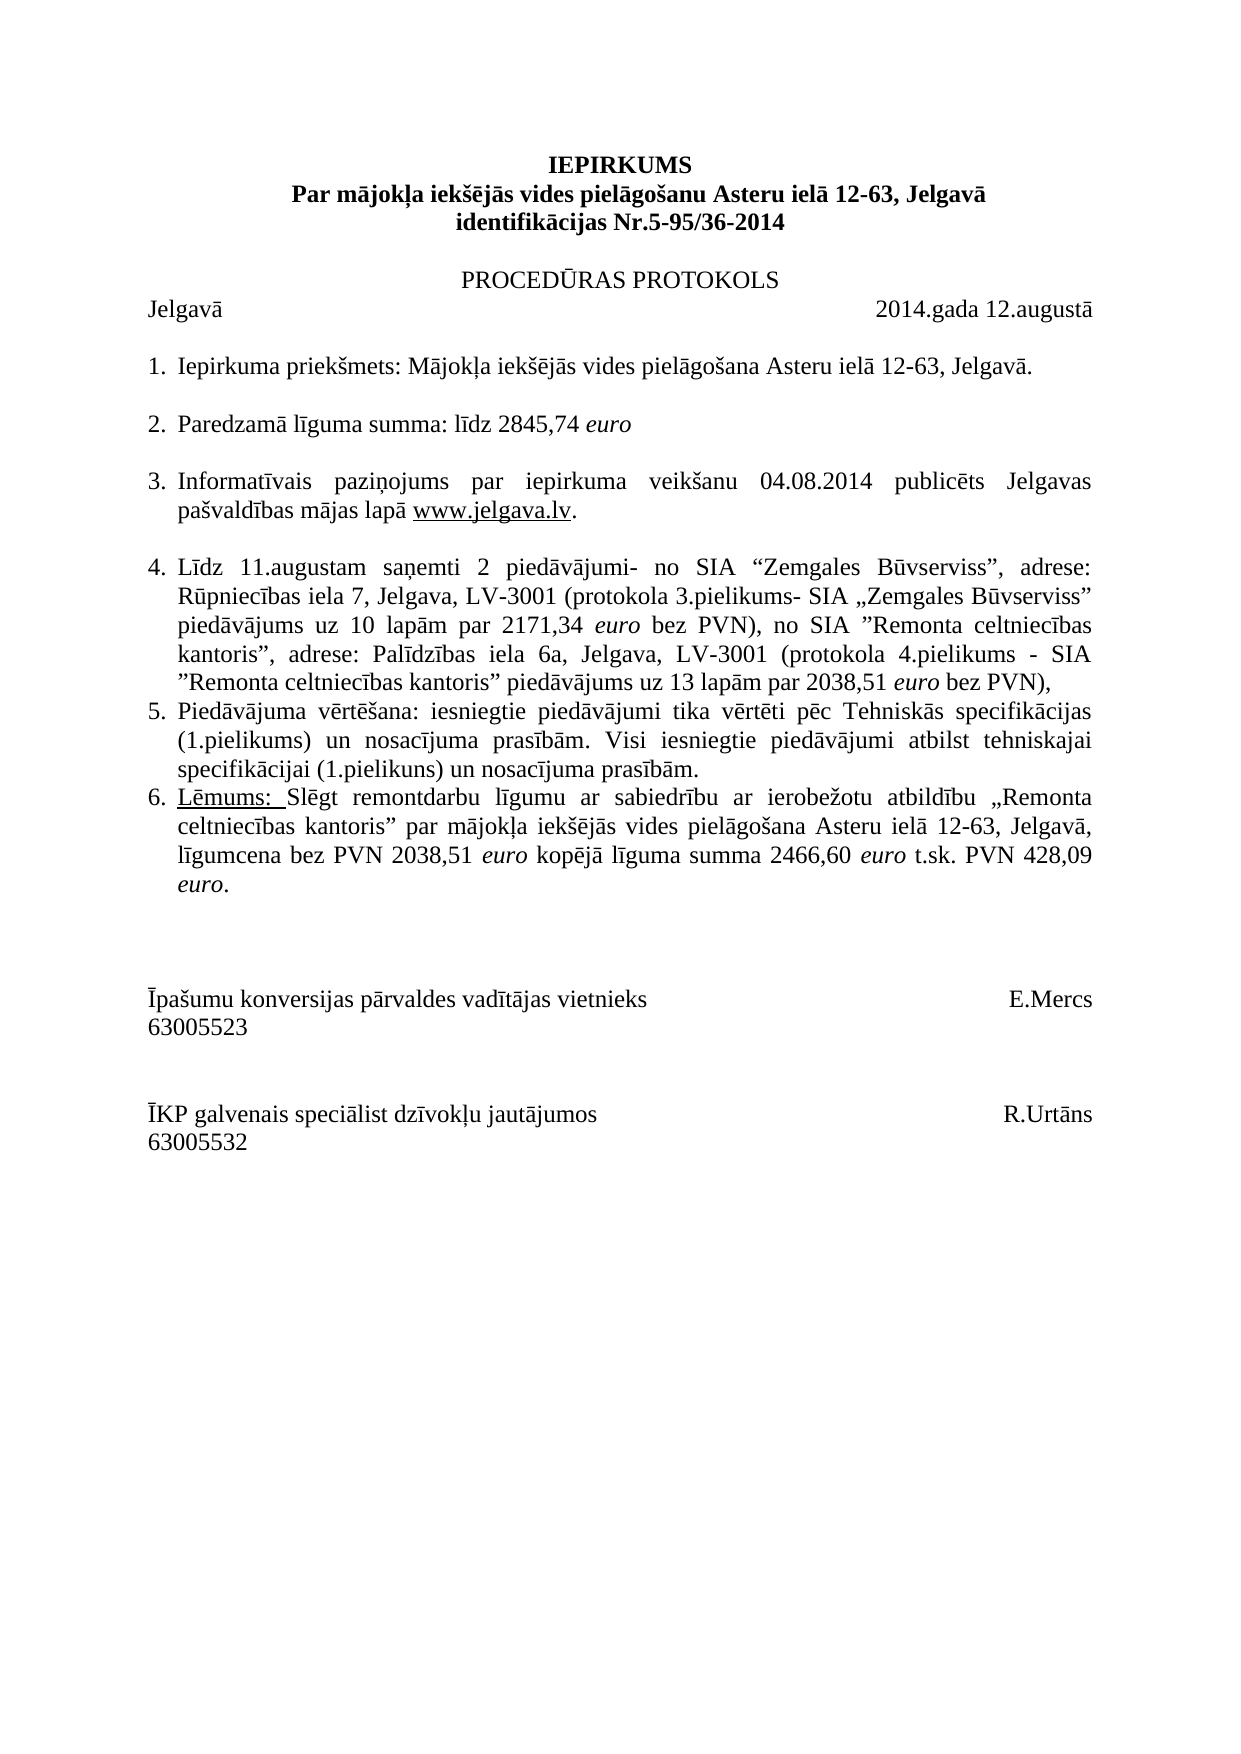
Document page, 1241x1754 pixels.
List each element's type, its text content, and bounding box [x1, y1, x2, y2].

text PROCEDŪRAS PROTOKOLS [148, 265, 1092, 294]
text 63005532 [148, 1127, 1092, 1156]
list Paredzamā līguma summa: līdz 2845,74 euro [148, 409, 1092, 437]
text Īpašumu konversijas pārvaldes vadītājas vietnieks E.Mercs [148, 984, 1092, 1012]
list Informatīvais paziņojums par iepirkuma veikšanu 04.08.2014 publicēts Jelgavas pašvaldības mājas lapā www.jelgava.lv. [148, 466, 1092, 524]
text ĪKP galvenais speciālist dzīvokļu jautājumos R.Urtāns [148, 1099, 1092, 1127]
text Par mājokļa iekšējās vides pielāgošanu Asteru ielā 12-63, Jelgavā [148, 179, 1092, 207]
list Iepirkuma priekšmets: Mājokļa iekšējās vides pielāgošana Asteru ielā 12-63, Jelgavā. [148, 351, 1092, 380]
list Līdz 11.augustam saņemti 2 piedāvājumi- no SIA “Zemgales Būvserviss”, adrese: Rūpniecības iela 7, Jelgava, LV-3001 (protokola 3.pielikums- SIA „Zemgales Būvserviss” piedāvājums uz 10 lapām par 2171,34 euro bez PVN), no SIA ”Remonta celtniecības kantoris”, adrese: Palīdzības iela 6a, Jelgava, LV-3001 (protokola 4.pielikums - SIA ”Remonta celtniecības kantoris” piedāvājums uz 13 lapām par 2038,51 euro bez PVN), [148, 552, 1092, 696]
text IEPIRKUMS [148, 150, 1092, 179]
list Lēmums: Slēgt remontdarbu līgumu ar sabiedrību ar ierobežotu atbildību „Remonta celtniecības kantoris” par mājokļa iekšējās vides pielāgošana Asteru ielā 12-63, Jelgavā, līgumcena bez PVN 2038,51 euro kopējā līguma summa 2466,60 euro t.sk. PVN 428,09 euro. [148, 782, 1092, 897]
list Piedāvājuma vērtēšana: iesniegtie piedāvājumi tika vērtēti pēc Tehniskās specifikācijas (1.pielikums) un nosacījuma prasībām. Visi iesniegtie piedāvājumi atbilst tehniskajai specifikācijai (1.pielikuns) un nosacījuma prasībām. [148, 696, 1092, 782]
text 63005523 [148, 1012, 1092, 1041]
text identifikācijas Nr.5-95/36-2014 [148, 207, 1092, 236]
text Jelgavā 2014.gada 12.augustā [148, 294, 1092, 322]
